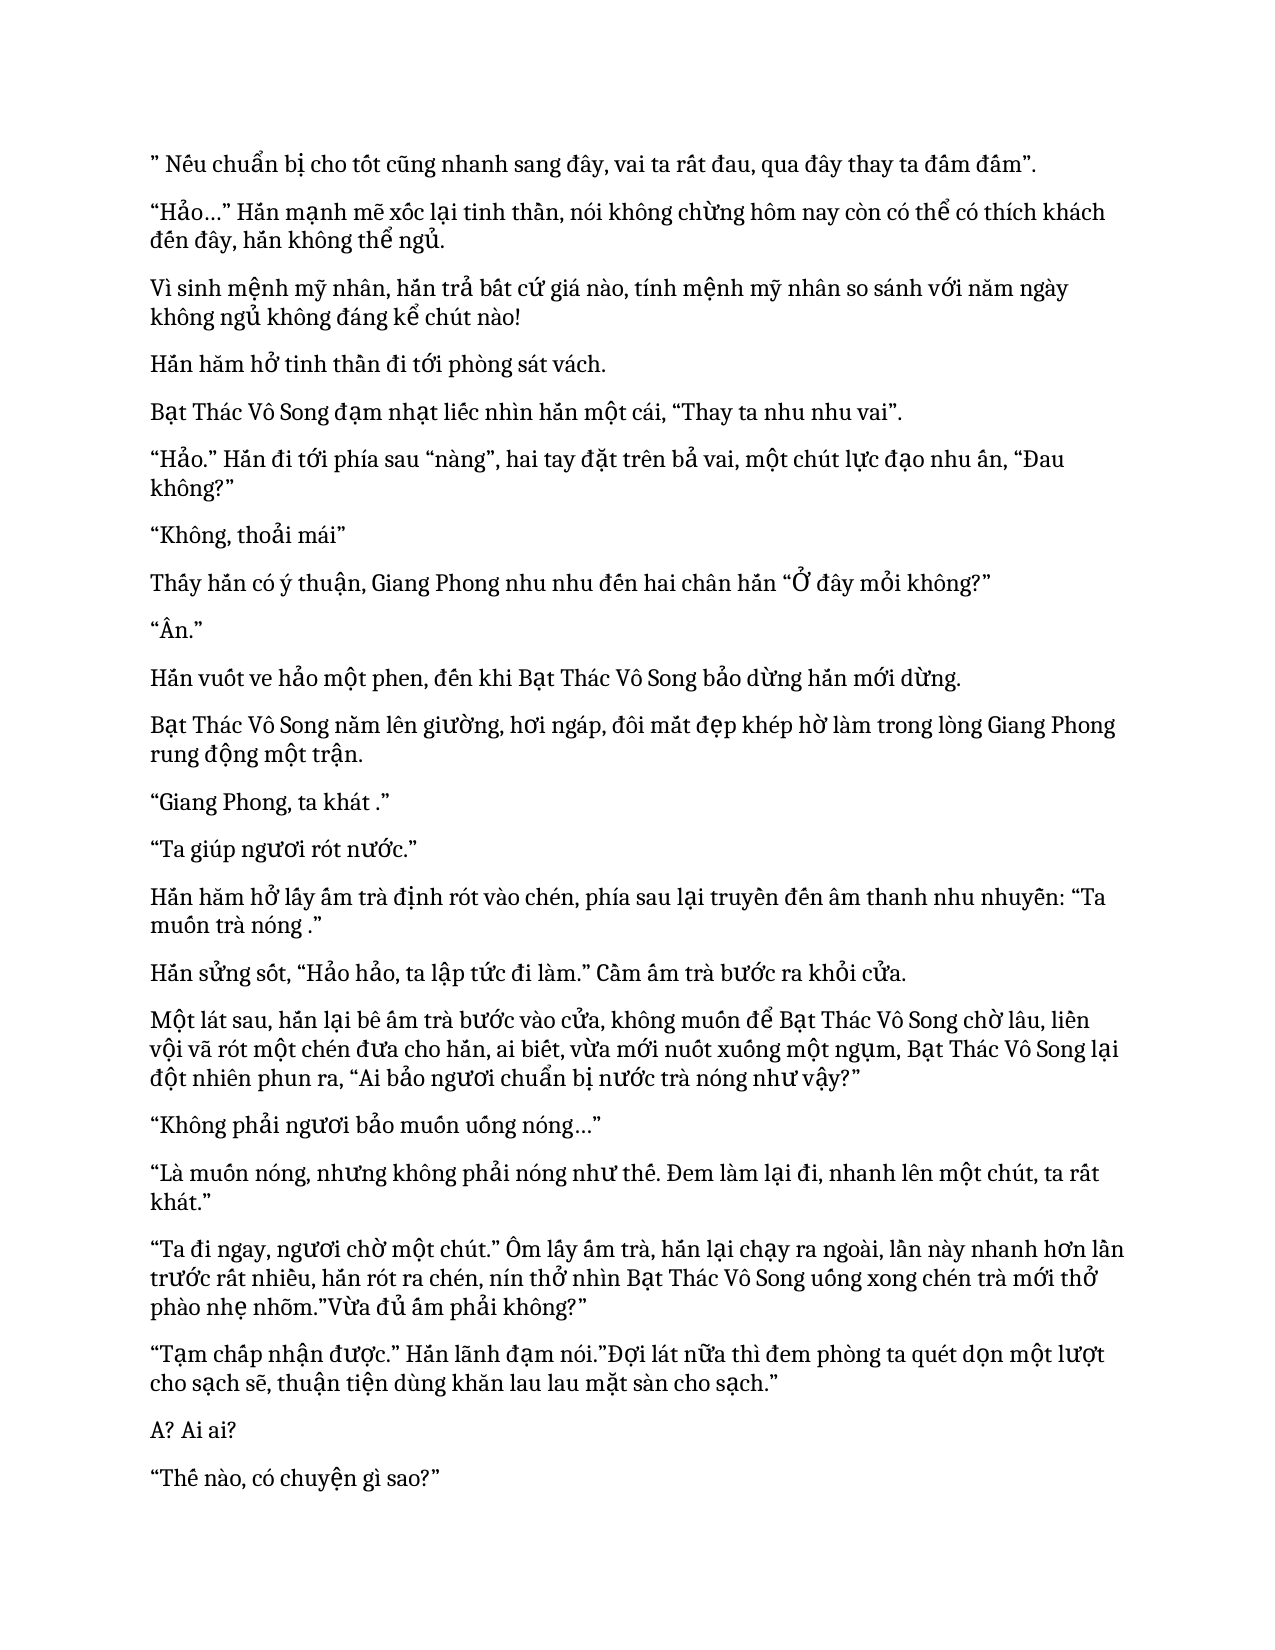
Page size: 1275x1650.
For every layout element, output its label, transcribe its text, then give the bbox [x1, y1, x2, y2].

text ” Nếu chuẩn bị cho tốt cũng nhanh sang đây, vai ta rất đau, qua đây thay ta đấm đấm”. [150, 150, 1125, 179]
text “Ta giúp ngươi rót nước.” [150, 835, 1125, 864]
text “Không phải ngươi bảo muốn uống nóng…” [150, 1111, 1125, 1140]
text A? Ai ai? [150, 1416, 1125, 1445]
text “Là muốn nóng, nhưng không phải nóng như thế. Đem làm lại đi, nhanh lên một chút, ta rất khát.” [150, 1159, 1125, 1216]
text “Không, thoải mái” [150, 521, 1125, 550]
text “Tạm chấp nhận được.” Hắn lãnh đạm nói.”Đợi lát nữa thì đem phòng ta quét dọn một lượt cho sạch sẽ, thuận tiện dùng khăn lau lau mặt sàn cho sạch.” [150, 1340, 1125, 1397]
text Một lát sau, hắn lại bê ấm trà bước vào cửa, không muốn để Bạt Thác Vô Song chờ lâu, liền vội vã rót một chén đưa cho hắn, ai biết, vừa mới nuốt xuống một ngụm, Bạt Thác Vô Song lại đột nhiên phun ra, “Ai bảo ngươi chuẩn bị nước trà nóng như vậy?” [150, 1006, 1125, 1092]
text “Ân.” [150, 616, 1125, 645]
text Hắn hăm hở lấy ấm trà định rót vào chén, phía sau lại truyền đến âm thanh nhu nhuyễn: “Ta muốn trà nóng .” [150, 882, 1125, 940]
text Hắn sửng sốt, “Hảo hảo, ta lập tức đi làm.” Cầm ấm trà bước ra khỏi cửa. [150, 959, 1125, 987]
text Hắn hăm hở tinh thần đi tới phòng sát vách. [150, 350, 1125, 379]
text “Hảo.” Hắn đi tới phía sau “nàng”, hai tay đặt trên bả vai, một chút lực đạo nhu ấn, “Đau không?” [150, 445, 1125, 502]
text “Hảo…” Hắn mạnh mẽ xốc lại tinh thần, nói không chừng hôm nay còn có thể có thích khách đến đây, hắn không thể ngủ. [150, 197, 1125, 255]
text “Thế nào, có chuyện gì sao?” [150, 1464, 1125, 1492]
text Hắn vuốt ve hảo một phen, đến khi Bạt Thác Vô Song bảo dừng hắn mới dừng. [150, 664, 1125, 692]
text “Ta đi ngay, ngươi chờ một chút.” Ôm lấy ấm trà, hắn lại chạy ra ngoài, lần này nhanh hơn lần trước rất nhiều, hắn rót ra chén, nín thở nhìn Bạt Thác Vô Song uống xong chén trà mới thở phào nhẹ nhõm.”Vừa đủ ấm phải không?” [150, 1235, 1125, 1321]
text Bạt Thác Vô Song nằm lên giường, hơi ngáp, đôi mắt đẹp khép hờ làm trong lòng Giang Phong rung động một trận. [150, 711, 1125, 769]
text “Giang Phong, ta khát .” [150, 787, 1125, 816]
text Vì sinh mệnh mỹ nhân, hắn trả bất cứ giá nào, tính mệnh mỹ nhân so sánh với năm ngày không ngủ không đáng kể chút nào! [150, 274, 1125, 331]
text Bạt Thác Vô Song đạm nhạt liếc nhìn hắn một cái, “Thay ta nhu nhu vai”. [150, 397, 1125, 426]
text Thấy hắn có ý thuận, Giang Phong nhu nhu đến hai chân hắn “Ở đây mỏi không?” [150, 569, 1125, 597]
